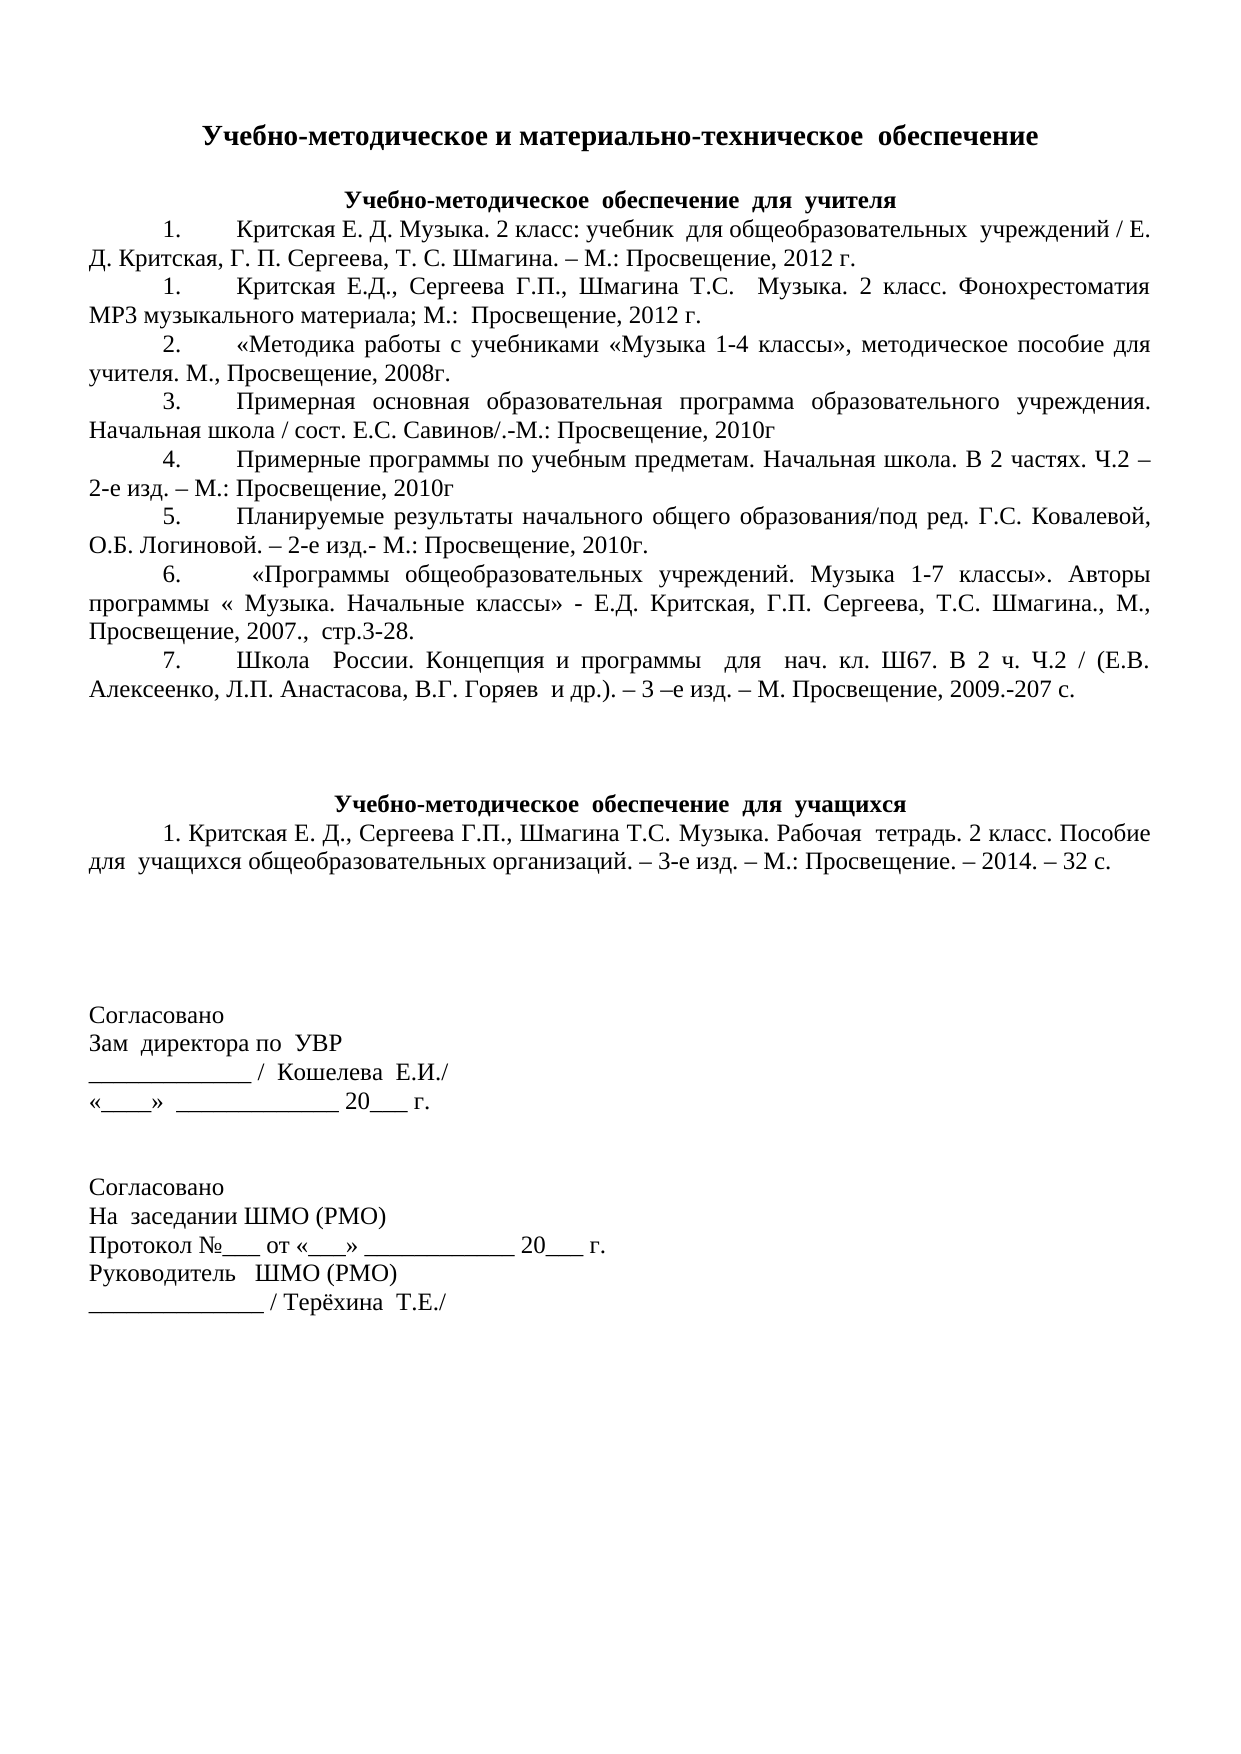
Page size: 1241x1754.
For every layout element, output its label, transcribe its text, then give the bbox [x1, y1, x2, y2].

text Зам директора по УВР [89, 1028, 1152, 1057]
text _____________ / Кошелева Е.И./ [89, 1057, 1152, 1086]
list «Методика работы с учебниками «Музыка 1-4 классы», методическое пособие для учителя. М., Просвещение, 2008г. [89, 329, 1152, 386]
text Руководитель ШМО (РМО) [89, 1258, 1152, 1287]
text На заседании ШМО (РМО) [89, 1201, 1152, 1230]
list Примерные программы по учебным предметам. Начальная школа. В 2 частях. Ч.2 – 2-е изд. – М.: Просвещение, 2010г [89, 444, 1152, 501]
list Планируемые результаты начального общего образования/под ред. Г.С. Ковалевой, О.Б. Логиновой. – 2-е изд.- М.: Просвещение, 2010г. [89, 501, 1152, 559]
list Примерная основная образовательная программа образовательного учреждения. Начальная школа / сост. Е.С. Савинов/.-М.: Просвещение, 2010г [89, 386, 1152, 444]
text Учебно-методическое обеспечение для учителя [89, 185, 1152, 214]
text «____» _____________ 20___ г. [89, 1086, 1152, 1115]
text 1. Критская Е. Д., Сергеева Г.П., Шмагина Т.С. Музыка. Рабочая тетрадь. 2 класс. Пособие для учащихся общеобразовательных организаций. – 3-е изд. – М.: Просвещение. – 2014. – 32 с. [89, 818, 1152, 875]
text Согласовано [89, 1000, 1152, 1028]
list Критская Е.Д., Сергеева Г.П., Шмагина Т.С. Музыка. 2 класс. Фонохрестоматия МР3 музыкального материала; М.: Просвещение, . [89, 271, 1152, 329]
text ______________ / Терёхина Т.Е./ [89, 1287, 1152, 1316]
text Учебно-методическое и материально-техническое обеспечение [89, 118, 1152, 152]
text Учебно-методическое обеспечение для учащихся [89, 789, 1152, 818]
text Протокол №___ от «___» ____________ 20___ г. [89, 1230, 1152, 1258]
list Школа России. Концепция и программы для нач. кл. Ш67. В 2 ч. Ч.2 / (Е.В. Алексеенко, Л.П. Анастасова, В.Г. Горяев и др.). – 3 –е изд. – М. Просвещение, 2009.-207 с. [89, 645, 1152, 703]
text Согласовано [89, 1172, 1152, 1201]
list Критская Е. Д. Музыка. 2 класс: учебник для общеобразовательных учреждений / Е. Д. Критская, Г. П. Сергеева, Т. С. Шмагина. – М.: Просвещение, . [89, 214, 1152, 271]
list «Программы общеобразовательных учреждений. Музыка 1-7 классы». Авторы программы « Музыка. Начальные классы» - Е.Д. Критская, Г.П. Сергеева, Т.С. Шмагина., М., Просвещение, 2007., стр.3-28. [89, 559, 1152, 645]
